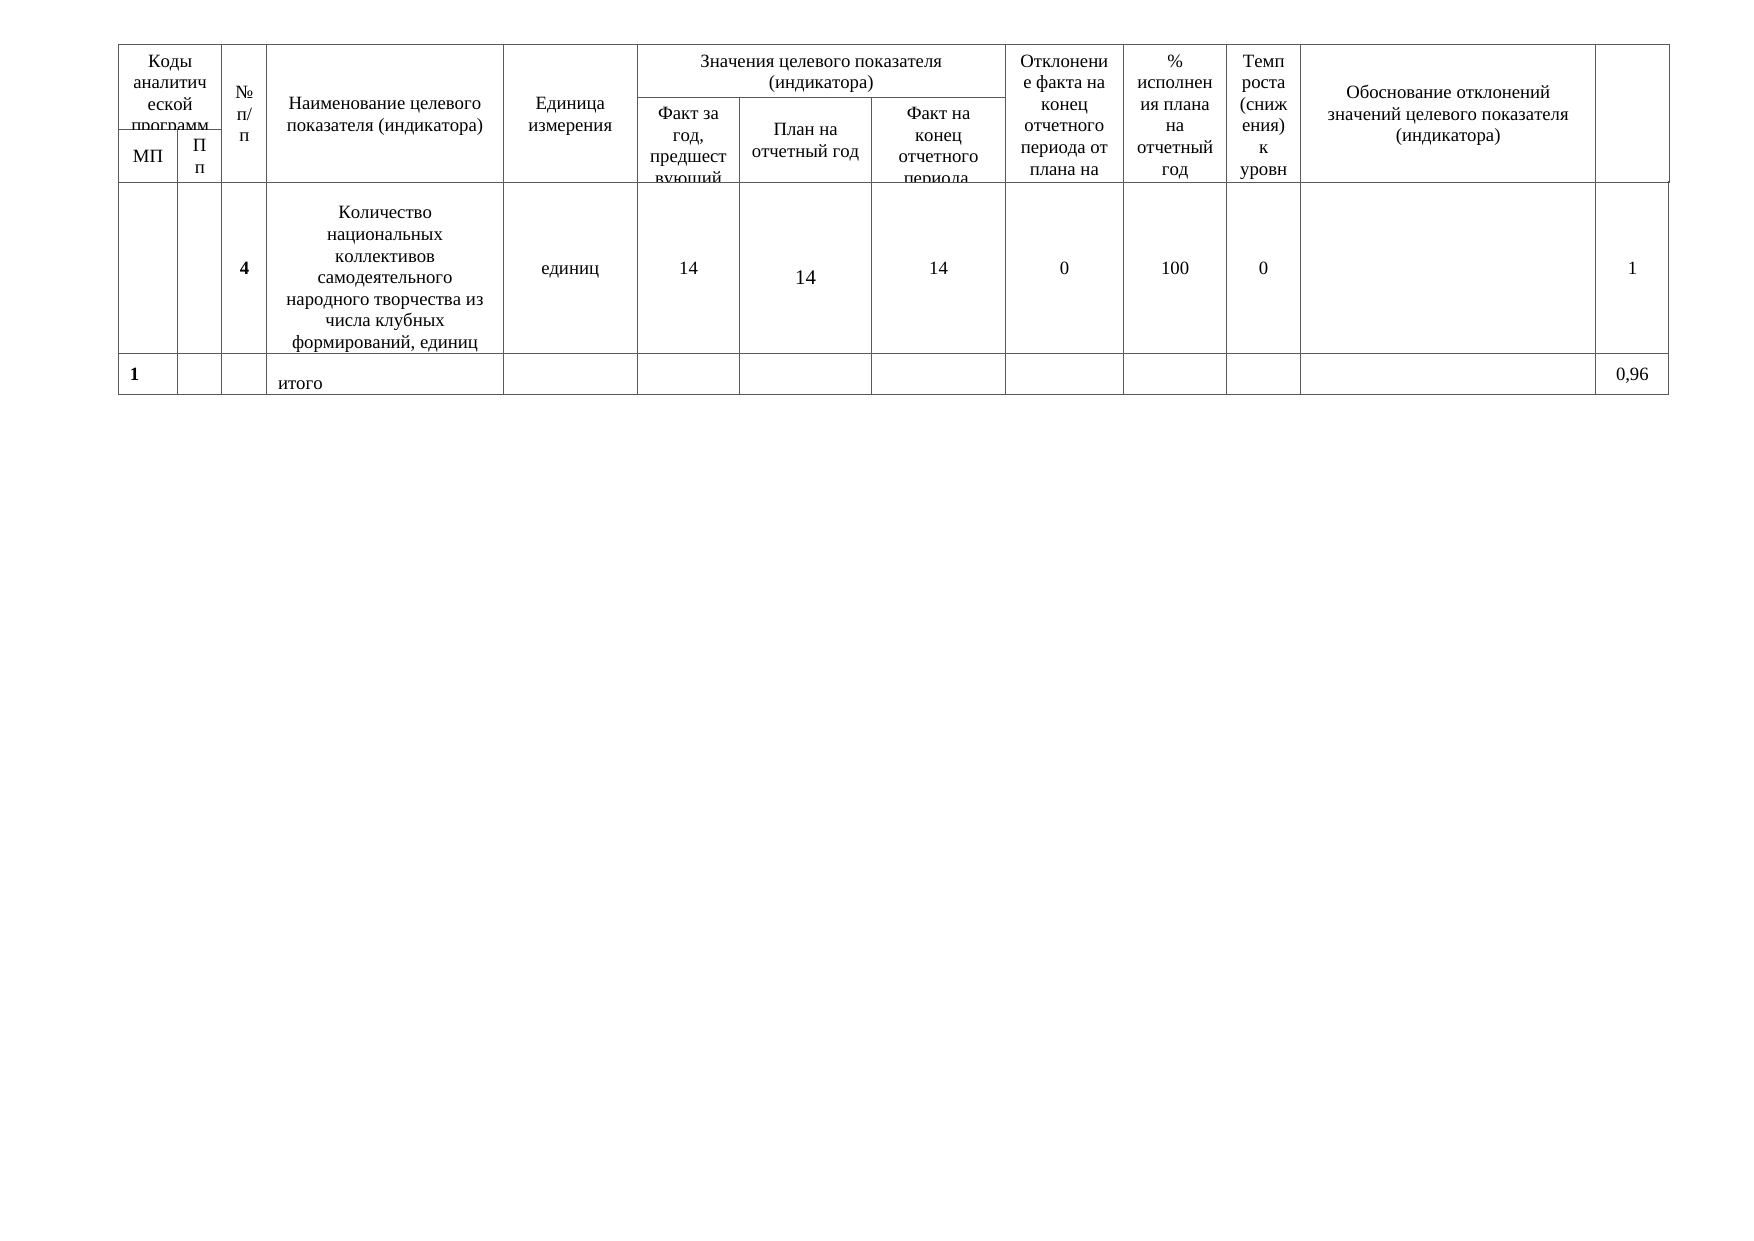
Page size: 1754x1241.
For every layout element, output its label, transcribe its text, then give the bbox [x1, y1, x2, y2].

table_cell [178, 183, 221, 352]
table_cell 0 [1006, 183, 1123, 352]
table_cell 4 [222, 183, 266, 352]
table_cell Факт за год, предшествующий отчетному году [638, 98, 739, 182]
table_cell План на отчетный год [740, 98, 871, 182]
table_cell [740, 354, 871, 394]
table_cell 0 [1227, 183, 1300, 352]
table_cell 14 [638, 183, 739, 352]
table_cell МП [119, 130, 177, 182]
table_cell [1006, 354, 1123, 394]
table_cell Пп [178, 130, 221, 182]
table_cell [1227, 354, 1300, 394]
table_cell [119, 183, 177, 352]
table_cell 14 [740, 183, 871, 352]
table_cell 1 [1596, 183, 1668, 352]
table_header Единица измерения [504, 45, 637, 182]
table_cell [872, 354, 1005, 394]
table_header % исполнения плана на отчетный год [1124, 45, 1226, 182]
table_cell 100 [1124, 183, 1226, 352]
table_cell 1 [119, 354, 177, 394]
table_cell [222, 354, 266, 394]
table_cell [1301, 354, 1595, 394]
table_cell единиц [504, 183, 637, 352]
table_header [1596, 45, 1669, 182]
table_cell Факт на конец отчетного периода, нарастающим итогом [872, 98, 1005, 182]
table_cell 0,96 [1596, 354, 1668, 394]
table_header Наименование целевого показателя (индикатора) [267, 45, 503, 182]
table_header Обоснование отклонений значений целевого показателя (индикатора) [1301, 45, 1595, 182]
table_header Отклонение факта на конец отчетного периода от плана на отчетный год [1006, 45, 1123, 182]
table_cell [1124, 354, 1226, 394]
table_cell [638, 354, 739, 394]
table_cell 14 [872, 183, 1005, 352]
table_cell [1301, 183, 1595, 352]
table_cell [504, 354, 637, 394]
table_cell Количество национальных коллективов самодеятельного народного творчества из числа клубных формирований, единиц [267, 183, 503, 352]
table_cell [178, 354, 221, 394]
table_header Значения целевого показателя (индикатора) [638, 45, 1005, 97]
table_cell итого [267, 354, 503, 394]
table_header Коды аналитической программной классификации [119, 45, 221, 129]
table_header Темп роста (снижения) к уровню прошлого года, % [1227, 45, 1300, 182]
table_header № п/п [222, 45, 266, 182]
